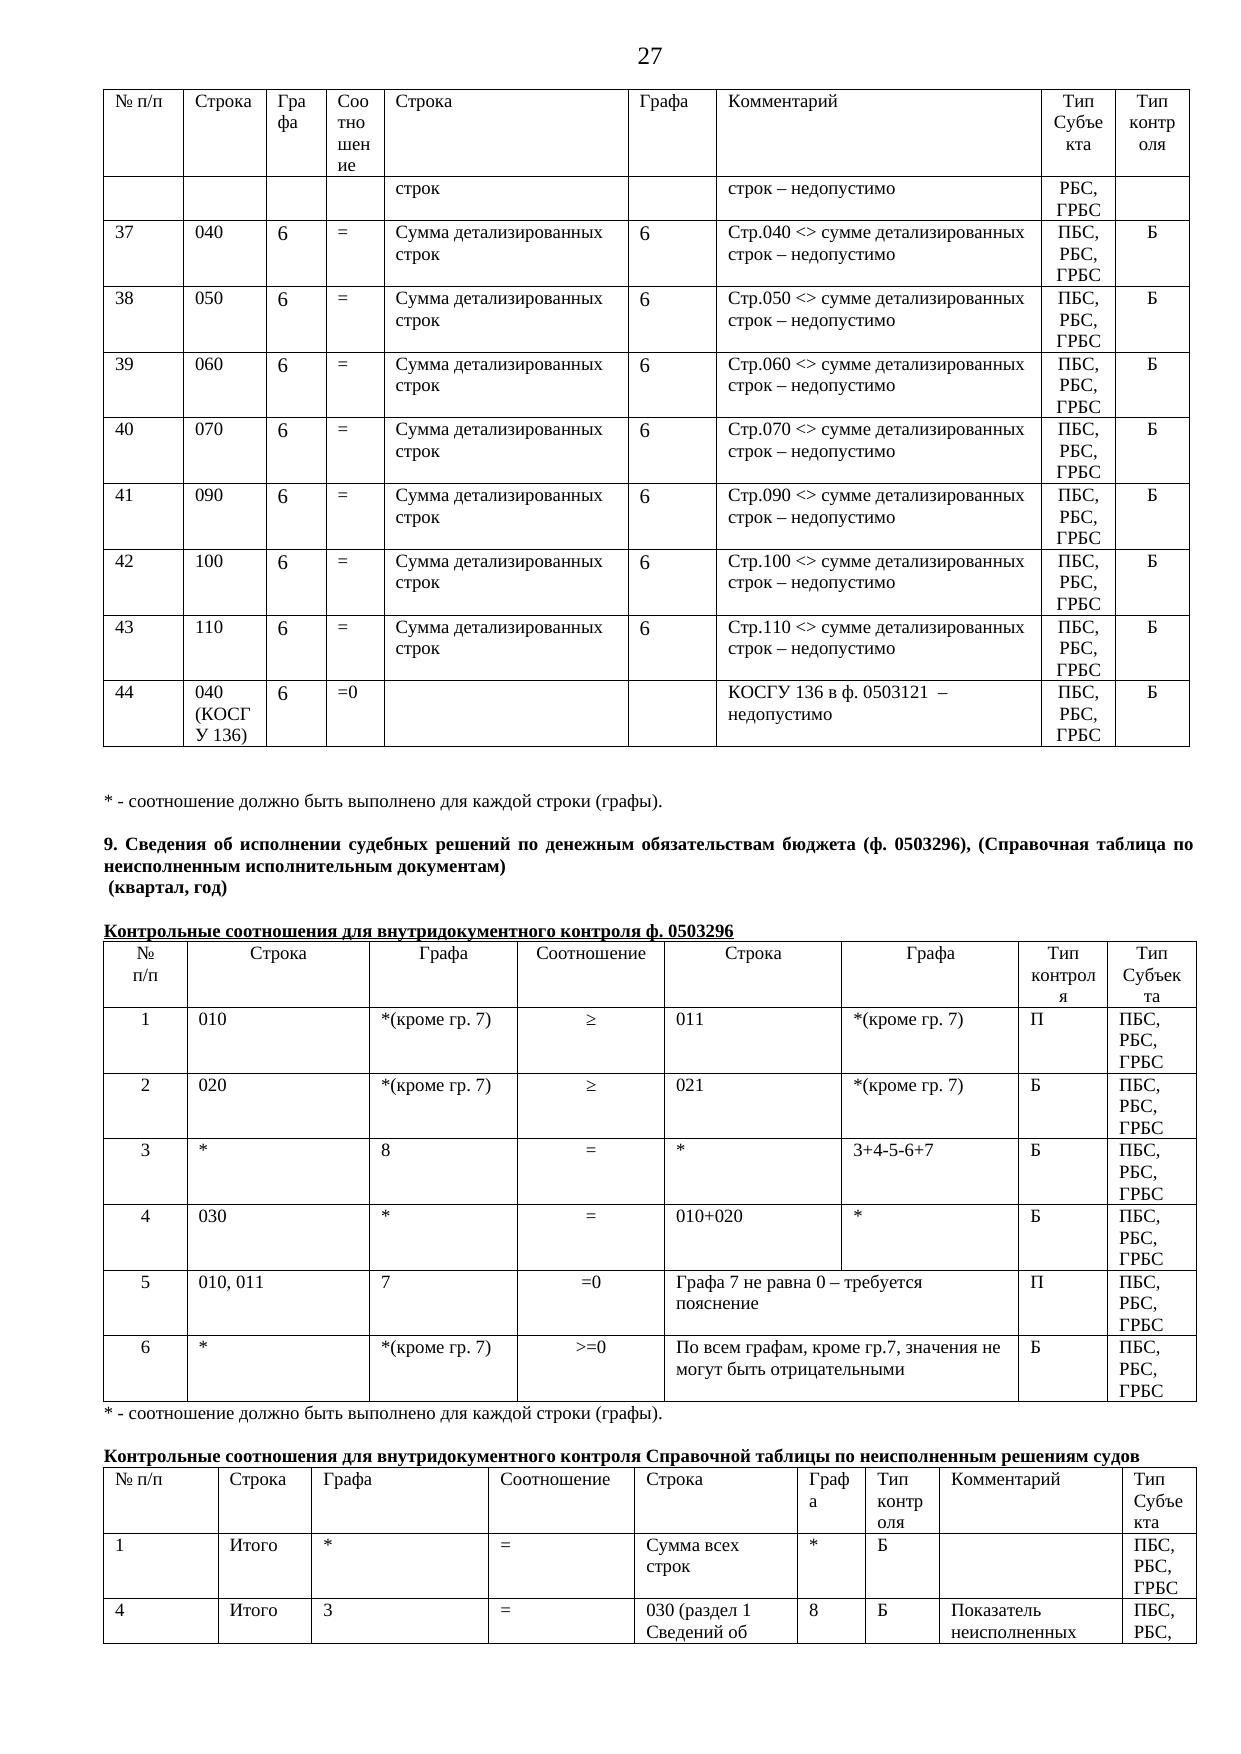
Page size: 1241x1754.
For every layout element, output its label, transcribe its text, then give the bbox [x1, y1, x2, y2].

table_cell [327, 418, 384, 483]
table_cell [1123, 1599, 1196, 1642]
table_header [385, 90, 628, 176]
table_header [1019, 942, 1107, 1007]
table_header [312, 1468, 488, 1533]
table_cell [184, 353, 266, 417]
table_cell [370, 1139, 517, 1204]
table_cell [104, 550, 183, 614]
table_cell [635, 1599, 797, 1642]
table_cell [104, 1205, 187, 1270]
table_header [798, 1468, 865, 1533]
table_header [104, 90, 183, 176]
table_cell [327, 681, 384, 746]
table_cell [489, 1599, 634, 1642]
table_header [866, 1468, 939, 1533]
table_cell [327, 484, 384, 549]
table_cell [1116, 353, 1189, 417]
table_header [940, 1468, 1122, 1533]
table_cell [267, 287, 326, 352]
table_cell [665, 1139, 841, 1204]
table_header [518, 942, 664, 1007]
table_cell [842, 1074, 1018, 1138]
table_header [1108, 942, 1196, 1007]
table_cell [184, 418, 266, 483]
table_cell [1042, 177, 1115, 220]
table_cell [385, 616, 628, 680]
text 9. Сведения об исполнении судебных решений по денежным обязательствам бюджета (ф. 0503296), (Справочная таблица по неисполненным исполнительным документам) [103, 833, 1196, 876]
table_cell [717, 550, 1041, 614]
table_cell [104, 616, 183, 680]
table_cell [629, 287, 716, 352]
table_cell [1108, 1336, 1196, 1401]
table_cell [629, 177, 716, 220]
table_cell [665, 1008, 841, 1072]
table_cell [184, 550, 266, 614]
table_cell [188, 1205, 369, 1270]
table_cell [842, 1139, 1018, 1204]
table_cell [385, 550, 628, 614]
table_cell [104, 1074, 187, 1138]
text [103, 1402, 1196, 1424]
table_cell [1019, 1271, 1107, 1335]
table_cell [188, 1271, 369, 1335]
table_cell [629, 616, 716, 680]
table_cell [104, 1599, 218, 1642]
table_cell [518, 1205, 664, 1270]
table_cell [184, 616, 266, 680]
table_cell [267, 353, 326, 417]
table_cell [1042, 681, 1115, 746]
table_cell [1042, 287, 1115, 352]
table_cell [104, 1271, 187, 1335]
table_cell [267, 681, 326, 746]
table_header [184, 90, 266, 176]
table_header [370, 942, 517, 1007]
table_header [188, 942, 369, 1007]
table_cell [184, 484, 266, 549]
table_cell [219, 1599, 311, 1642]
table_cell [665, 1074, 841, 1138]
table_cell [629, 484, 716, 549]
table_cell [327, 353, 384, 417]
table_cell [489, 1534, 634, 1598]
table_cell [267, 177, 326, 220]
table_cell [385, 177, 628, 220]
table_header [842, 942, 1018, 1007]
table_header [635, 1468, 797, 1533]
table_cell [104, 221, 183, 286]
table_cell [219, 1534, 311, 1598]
text Контрольные соотношения для внутридокументного контроля Справочной таблицы по неисполненным решениям судов [103, 1445, 1196, 1467]
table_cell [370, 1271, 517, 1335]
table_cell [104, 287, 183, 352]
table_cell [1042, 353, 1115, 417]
text * - соотношение должно быть выполнено для каждой строки (графы). [103, 790, 1196, 812]
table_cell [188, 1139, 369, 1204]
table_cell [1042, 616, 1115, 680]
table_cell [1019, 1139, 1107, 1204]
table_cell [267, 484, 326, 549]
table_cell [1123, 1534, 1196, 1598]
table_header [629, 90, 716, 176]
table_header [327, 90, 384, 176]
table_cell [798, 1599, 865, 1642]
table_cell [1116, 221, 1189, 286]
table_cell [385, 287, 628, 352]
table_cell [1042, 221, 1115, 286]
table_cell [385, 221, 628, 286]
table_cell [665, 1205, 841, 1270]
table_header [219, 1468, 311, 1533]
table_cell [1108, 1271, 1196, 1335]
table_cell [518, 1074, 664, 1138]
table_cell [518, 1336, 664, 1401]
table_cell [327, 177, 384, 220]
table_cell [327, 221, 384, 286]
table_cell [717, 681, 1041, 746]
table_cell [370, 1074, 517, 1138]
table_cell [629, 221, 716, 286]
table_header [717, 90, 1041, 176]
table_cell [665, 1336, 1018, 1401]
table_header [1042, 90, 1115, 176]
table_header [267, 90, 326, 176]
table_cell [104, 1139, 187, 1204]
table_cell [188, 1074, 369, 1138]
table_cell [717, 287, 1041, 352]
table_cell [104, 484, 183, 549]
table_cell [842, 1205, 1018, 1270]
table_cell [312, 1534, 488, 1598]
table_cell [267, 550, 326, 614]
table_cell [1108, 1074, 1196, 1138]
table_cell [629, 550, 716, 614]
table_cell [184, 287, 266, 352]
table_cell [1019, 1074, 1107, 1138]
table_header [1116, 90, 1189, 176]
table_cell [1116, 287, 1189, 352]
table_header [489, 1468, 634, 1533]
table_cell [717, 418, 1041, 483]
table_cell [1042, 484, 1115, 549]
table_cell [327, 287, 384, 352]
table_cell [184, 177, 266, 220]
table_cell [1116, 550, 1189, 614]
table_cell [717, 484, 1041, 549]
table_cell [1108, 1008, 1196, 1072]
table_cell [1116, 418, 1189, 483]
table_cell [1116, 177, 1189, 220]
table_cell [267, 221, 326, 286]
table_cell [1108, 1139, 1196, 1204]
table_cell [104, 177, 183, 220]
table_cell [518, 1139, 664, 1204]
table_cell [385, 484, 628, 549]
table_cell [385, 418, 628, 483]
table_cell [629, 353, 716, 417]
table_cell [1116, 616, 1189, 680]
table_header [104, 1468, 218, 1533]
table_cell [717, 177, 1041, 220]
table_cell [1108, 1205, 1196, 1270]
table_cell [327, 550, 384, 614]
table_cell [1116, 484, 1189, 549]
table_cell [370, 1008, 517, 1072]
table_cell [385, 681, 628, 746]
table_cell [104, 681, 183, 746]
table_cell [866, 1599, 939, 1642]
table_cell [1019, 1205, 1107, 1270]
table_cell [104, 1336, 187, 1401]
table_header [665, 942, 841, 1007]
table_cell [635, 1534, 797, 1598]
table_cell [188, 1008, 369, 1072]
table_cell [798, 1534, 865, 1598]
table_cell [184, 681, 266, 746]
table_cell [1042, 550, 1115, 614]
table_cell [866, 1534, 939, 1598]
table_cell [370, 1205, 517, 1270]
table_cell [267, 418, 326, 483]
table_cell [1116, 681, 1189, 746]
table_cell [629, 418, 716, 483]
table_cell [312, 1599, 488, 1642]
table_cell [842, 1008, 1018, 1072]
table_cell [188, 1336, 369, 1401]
text Контрольные соотношения для внутридокументного контроля ф. 0503296 [103, 919, 1196, 941]
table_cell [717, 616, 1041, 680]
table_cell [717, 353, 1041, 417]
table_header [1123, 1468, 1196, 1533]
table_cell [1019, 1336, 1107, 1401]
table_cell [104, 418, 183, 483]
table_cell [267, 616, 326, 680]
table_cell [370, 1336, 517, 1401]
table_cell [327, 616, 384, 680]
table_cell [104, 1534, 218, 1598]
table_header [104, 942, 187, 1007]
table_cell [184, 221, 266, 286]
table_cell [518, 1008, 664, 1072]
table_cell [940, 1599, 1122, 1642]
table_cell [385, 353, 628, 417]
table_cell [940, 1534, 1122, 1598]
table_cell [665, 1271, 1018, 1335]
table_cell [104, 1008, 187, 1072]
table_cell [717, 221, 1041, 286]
text (квартал, год) [103, 876, 1196, 898]
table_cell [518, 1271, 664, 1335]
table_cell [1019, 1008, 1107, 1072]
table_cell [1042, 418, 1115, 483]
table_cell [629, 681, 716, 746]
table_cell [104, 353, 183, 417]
